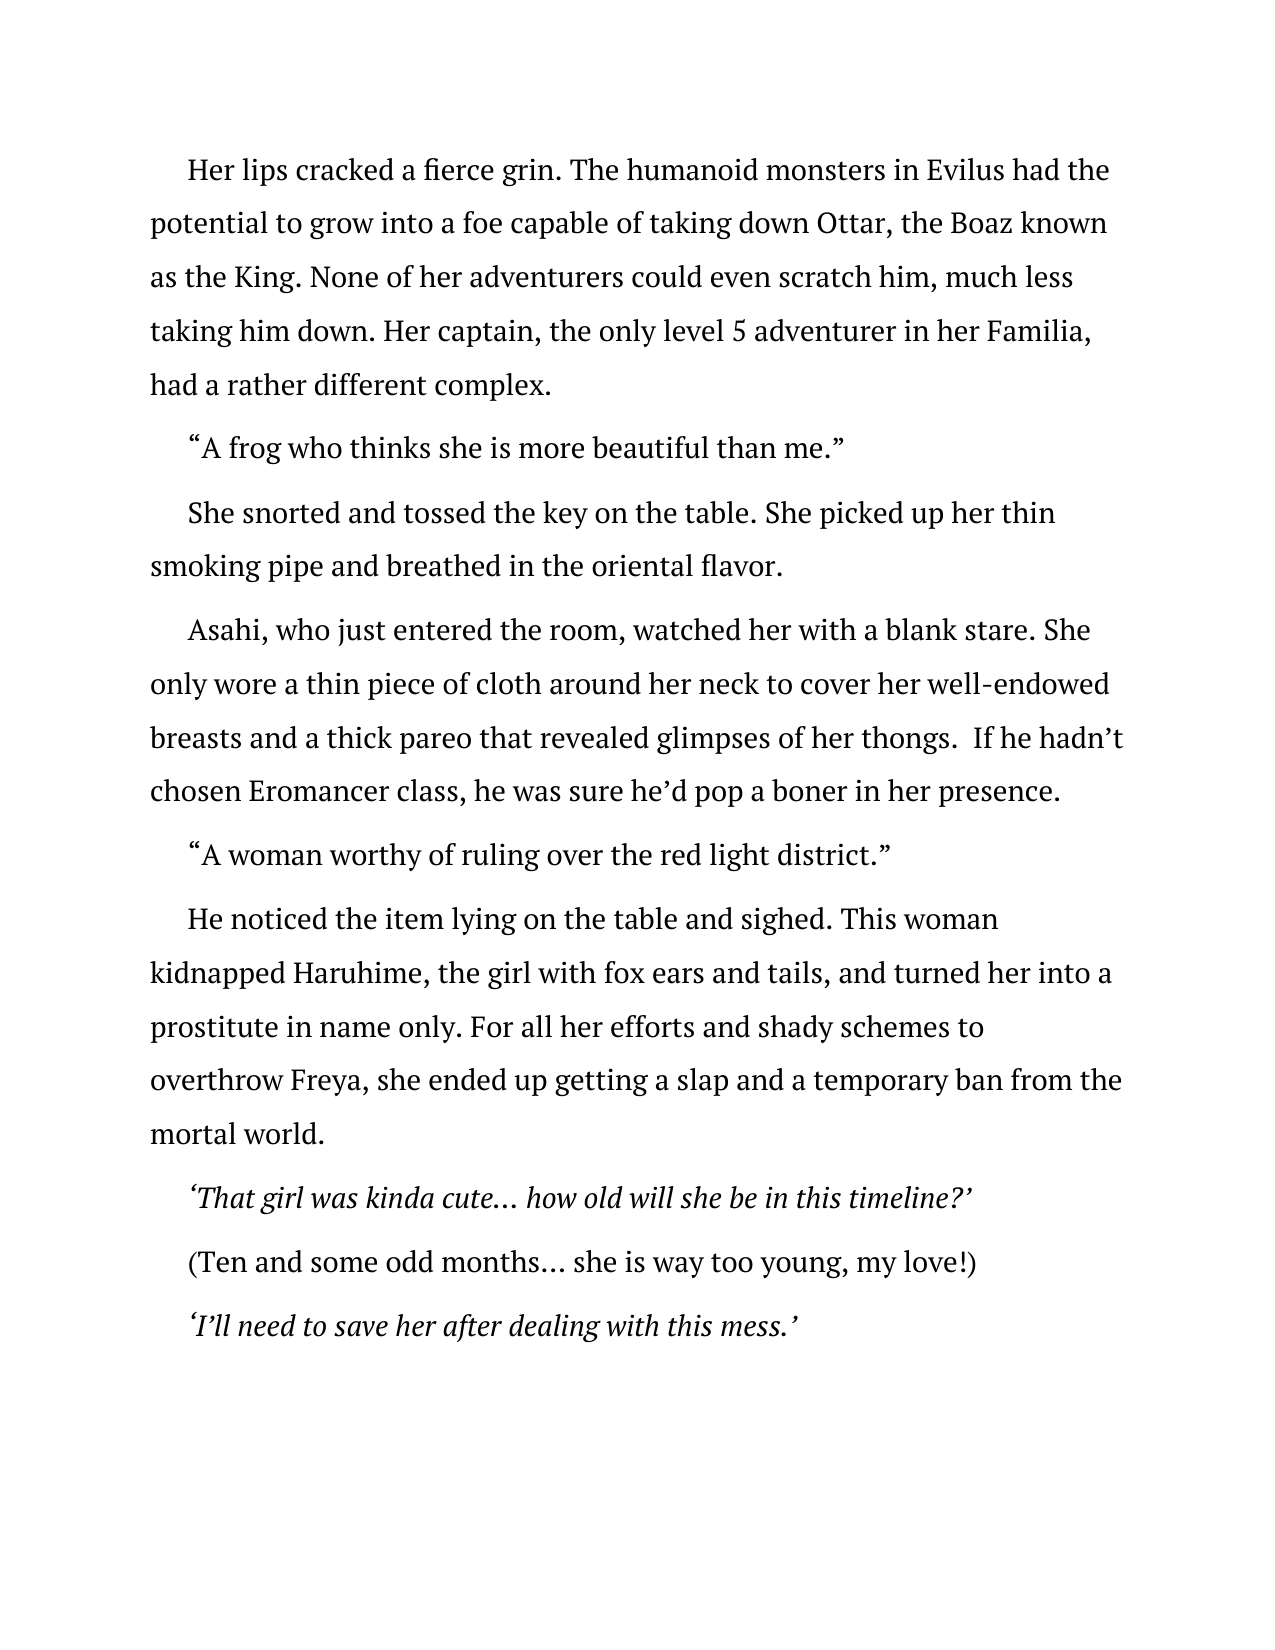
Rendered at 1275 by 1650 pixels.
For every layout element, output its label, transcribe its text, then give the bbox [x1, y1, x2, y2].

text Asahi, who just entered the room, watched her with a blank stare. She only wore a thin piece of cloth around her neck to cover her well-endowed breasts and a thick pareo that revealed glimpses of her thongs. If he hadn’t chosen Eromancer class, he was sure he’d pop a boner in her presence. [150, 610, 1125, 810]
text He noticed the item lying on the table and sighed. This woman kidnapped Haruhime, the girl with fox ears and tails, and turned her into a prostitute in name only. For all her efforts and shady schemes to overthrow Freya, she ended up getting a slap and a temporary ban from the mortal world. [150, 899, 1125, 1153]
text (Ten and some odd months… she is way too young, my love!) [150, 1242, 1125, 1281]
text Her lips cracked a fierce grin. The humanoid monsters in Evilus had the potential to grow into a foe capable of taking down Ottar, the Boaz known as the King. None of her adventurers could even scratch him, much less taking him down. Her captain, the only level 5 adventurer in her Familia, had a rather different complex. [150, 150, 1125, 403]
text She snorted and tossed the key on the table. She picked up her thin smoking pipe and breathed in the oriental flavor. [150, 493, 1125, 585]
text ‘I’ll need to save her after dealing with this mess.’ [150, 1306, 1125, 1345]
text “A frog who thinks she is more beautiful than me.” [150, 429, 1125, 467]
text ‘That girl was kinda cute… how old will she be in this timeline?’ [150, 1178, 1125, 1217]
text “A woman worthy of ruling over the red light district.” [150, 835, 1125, 874]
